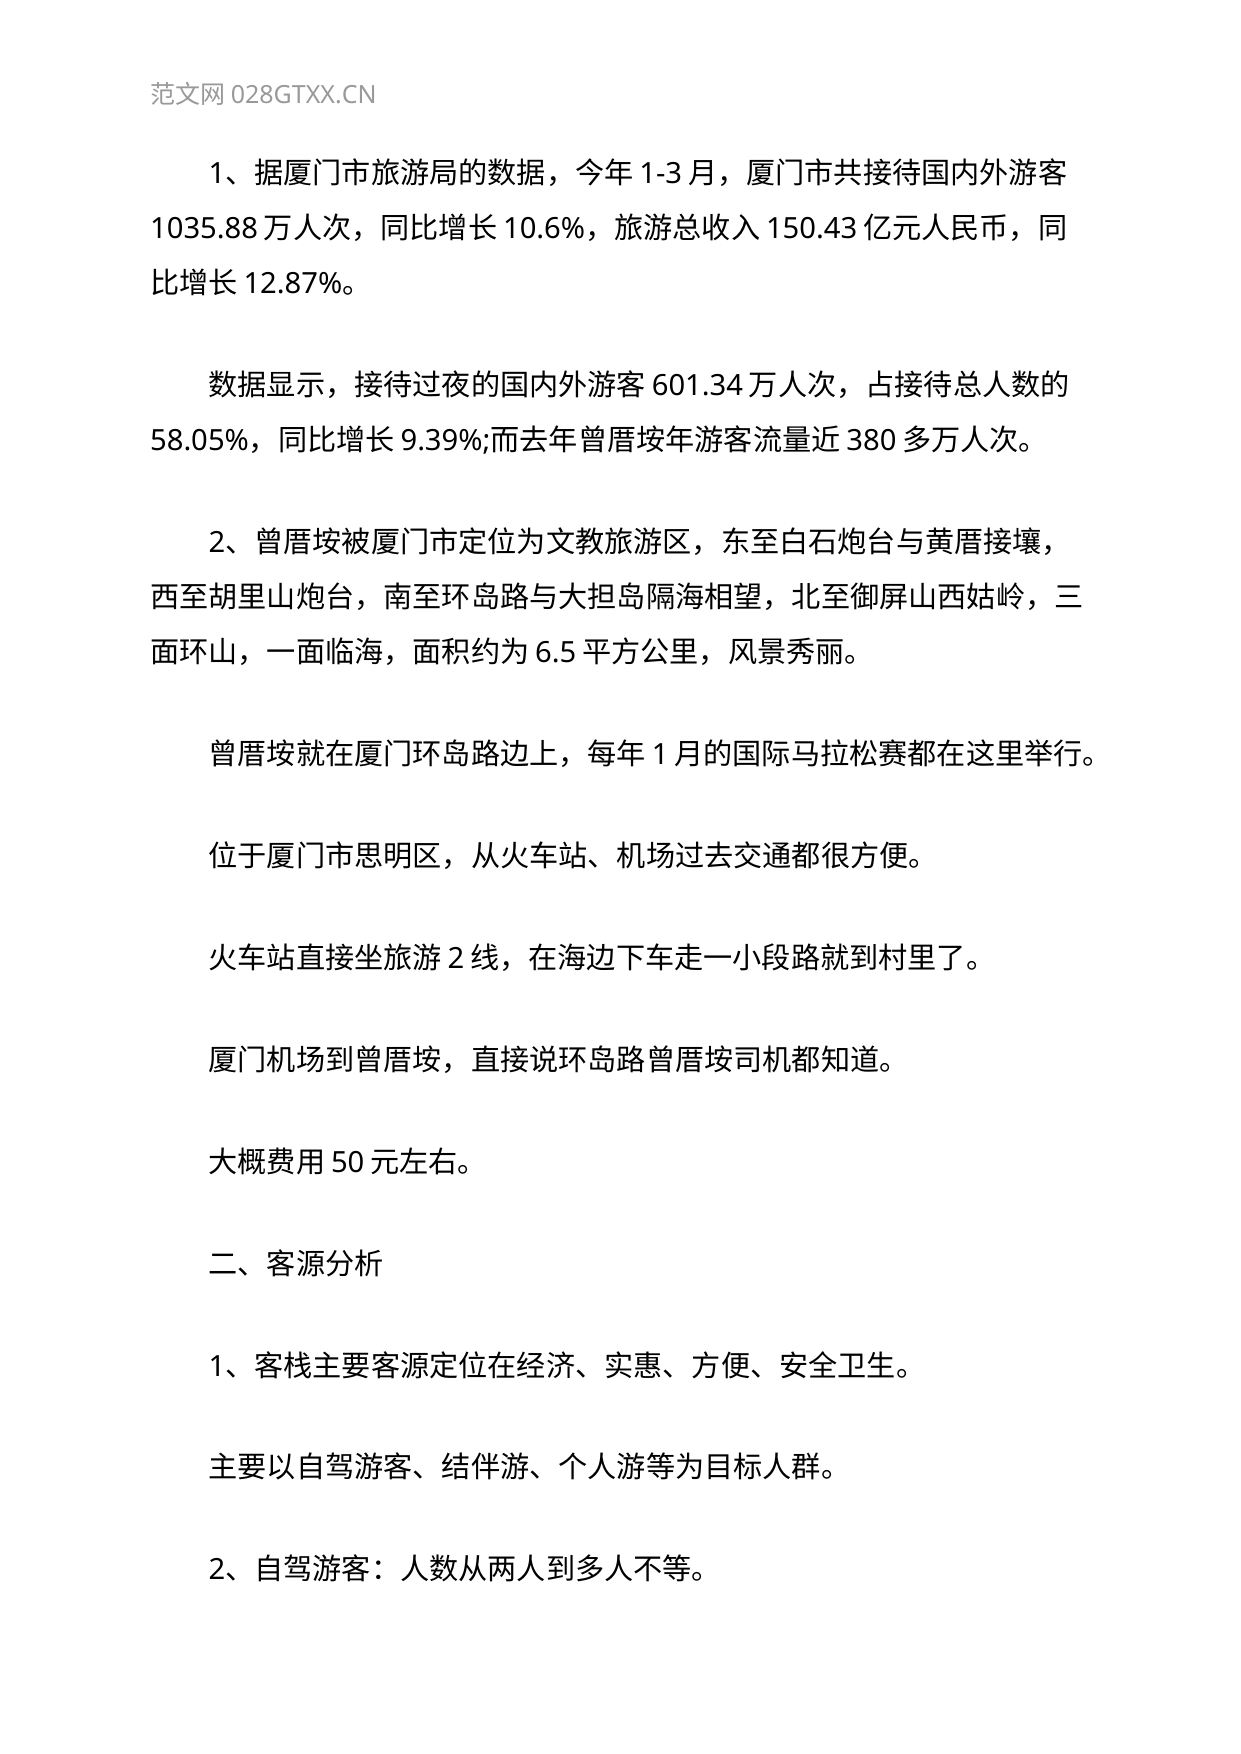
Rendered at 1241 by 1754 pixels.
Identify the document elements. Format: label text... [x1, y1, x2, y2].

text 2、曾厝垵被厦门市定位为文教旅游区，东至白石炮台与黄厝接壤，西至胡里山炮台，南至环岛路与大担岛隔海相望，北至御屏山西姑岭，三面环山，一面临海，面积约为6.5平方公里，风景秀丽。 [150, 519, 1090, 671]
text 曾厝垵就在厦门环岛路边上，每年1月的国际马拉松赛都在这里举行。 [150, 731, 1090, 773]
text 数据显示，接待过夜的国内外游客601.34万人次，占接待总人数的58.05%，同比增长9.39%;而去年曾厝垵年游客流量近380多万人次。 [150, 362, 1090, 459]
text 火车站直接坐旅游2线，在海边下车走一小段路就到村里了。 [150, 934, 1090, 977]
text 2、自驾游客：人数从两人到多人不等。 [150, 1546, 1090, 1588]
text 大概费用50元左右。 [150, 1138, 1090, 1181]
text 1、据厦门市旅游局的数据，今年1-3月，厦门市共接待国内外游客1035.88万人次，同比增长10.6%，旅游总收入150.43亿元人民币，同比增长12.87%。 [150, 150, 1090, 302]
text 厦门机场到曾厝垵，直接说环岛路曾厝垵司机都知道。 [150, 1037, 1090, 1079]
text 二、客源分析 [150, 1240, 1090, 1283]
text 1、客栈主要客源定位在经济、实惠、方便、安全卫生。 [150, 1342, 1090, 1384]
text 位于厦门市思明区，从火车站、机场过去交通都很方便。 [150, 833, 1090, 875]
text 主要以自驾游客、结伴游、个人游等为目标人群。 [150, 1444, 1090, 1486]
